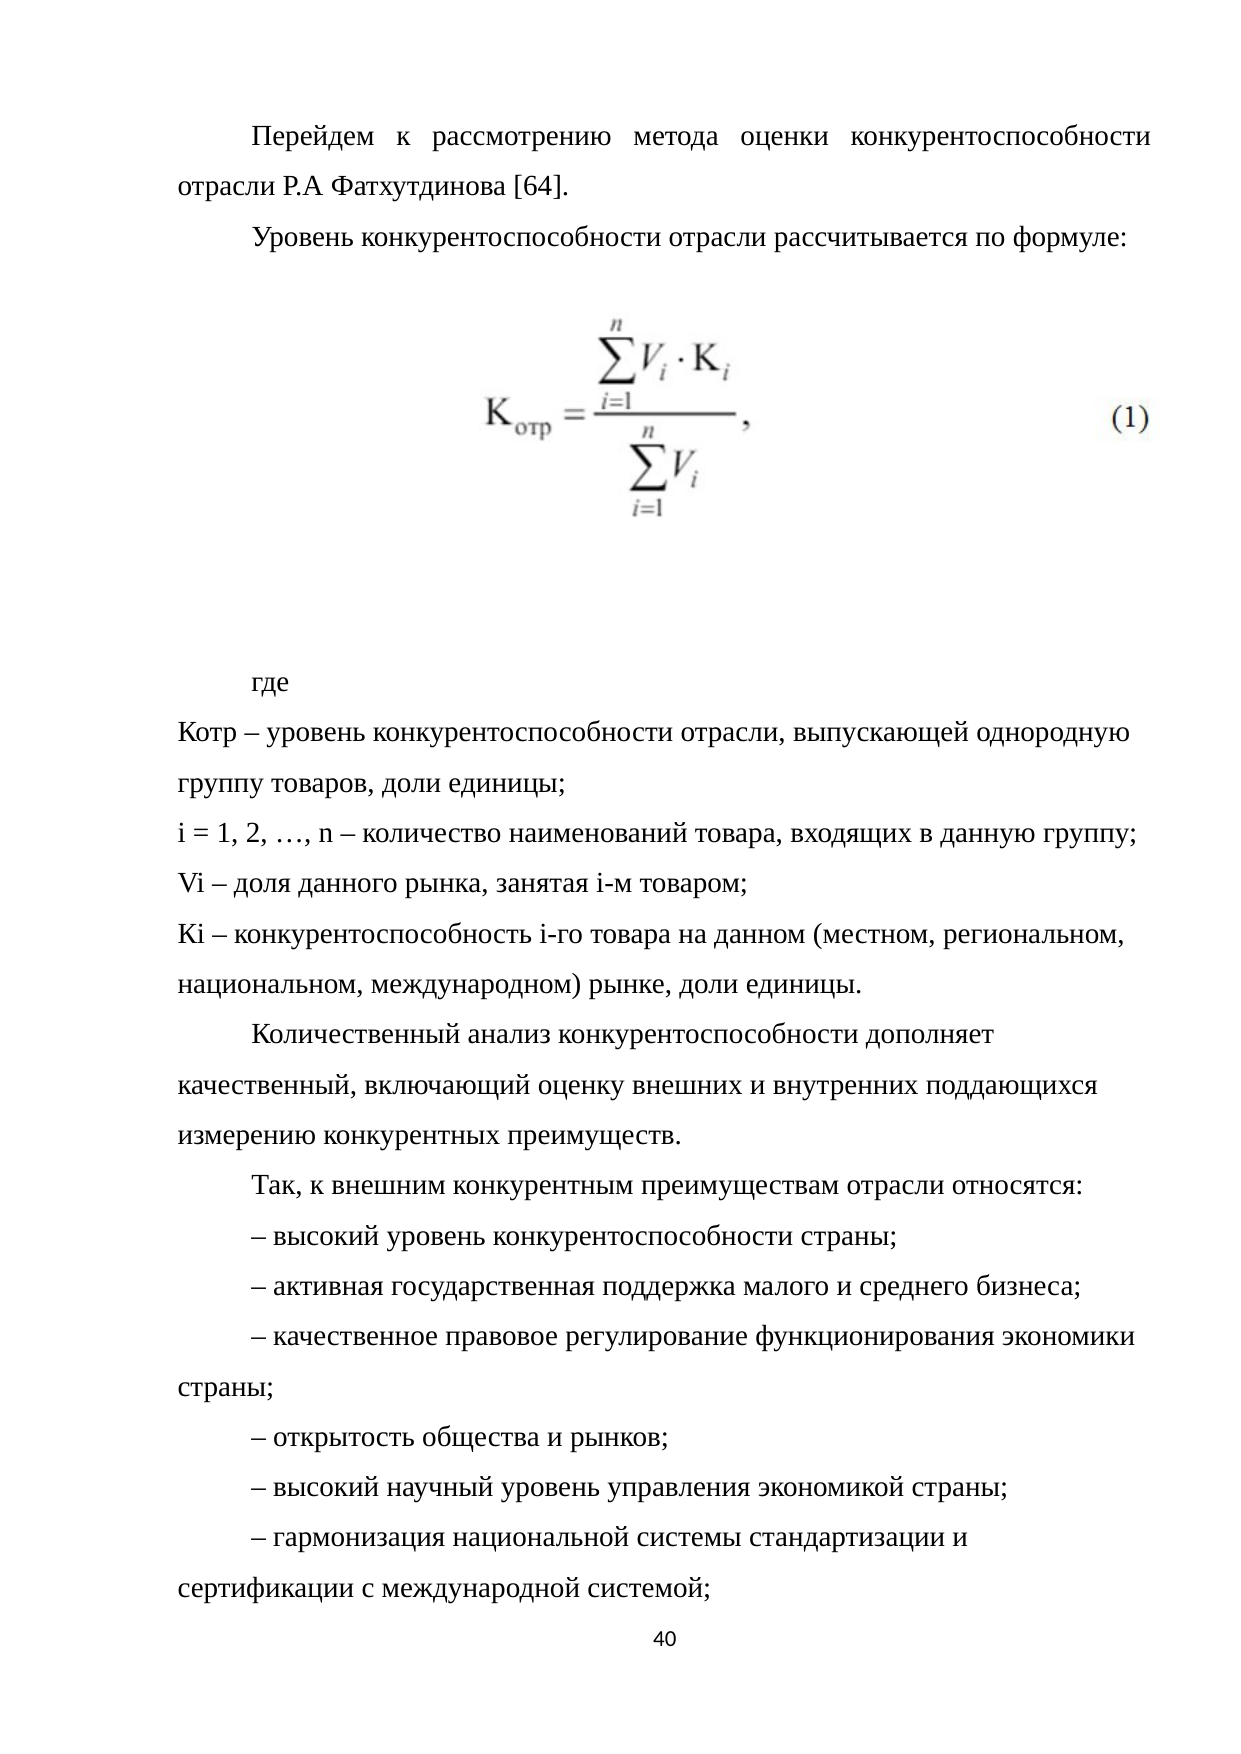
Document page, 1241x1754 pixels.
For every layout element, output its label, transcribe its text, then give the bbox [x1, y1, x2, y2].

text – гармонизация национальной системы стандартизации и сертификации с международной системой; [177, 1519, 1152, 1603]
text Так, к внешним конкурентным преимуществам отрасли относятся: [177, 1167, 1152, 1201]
picture [251, 269, 1193, 651]
text Котр – уровень конкурентоспособности отрасли, выпускающей однородную группу товаров, доли единицы; [177, 714, 1152, 798]
text i = 1, 2, …, n – количество наименований товара, входящих в данную группу; [177, 815, 1152, 849]
text – открытость общества и рынков; [177, 1419, 1152, 1452]
text – высокий уровень конкурентоспособности страны; [177, 1218, 1152, 1251]
text Vi – доля данного рынка, занятая i-м товаром; [177, 866, 1152, 899]
text – высокий научный уровень управления экономикой страны; [177, 1469, 1152, 1503]
text Кi – конкурентоспособность i-го товара на данном (местном, региональном, национальном, международном) рынке, доли единицы. [177, 916, 1152, 1000]
text – активная государственная поддержка малого и среднего бизнеса; [177, 1268, 1152, 1302]
text Уровень конкурентоспособности отрасли рассчитывается по формуле: [177, 219, 1152, 252]
text – качественное правовое регулирование функционирования экономики страны; [177, 1318, 1152, 1402]
text Перейдем к рассмотрению метода оценки конкурентоспособности отрасли Р.А Фатхутдинова [64]. [177, 118, 1152, 202]
text Количественный анализ конкурентоспособности дополняет качественный, включающий оценку внешних и внутренних поддающихся измерению конкурентных преимуществ. [177, 1016, 1152, 1151]
text где [177, 664, 1152, 698]
